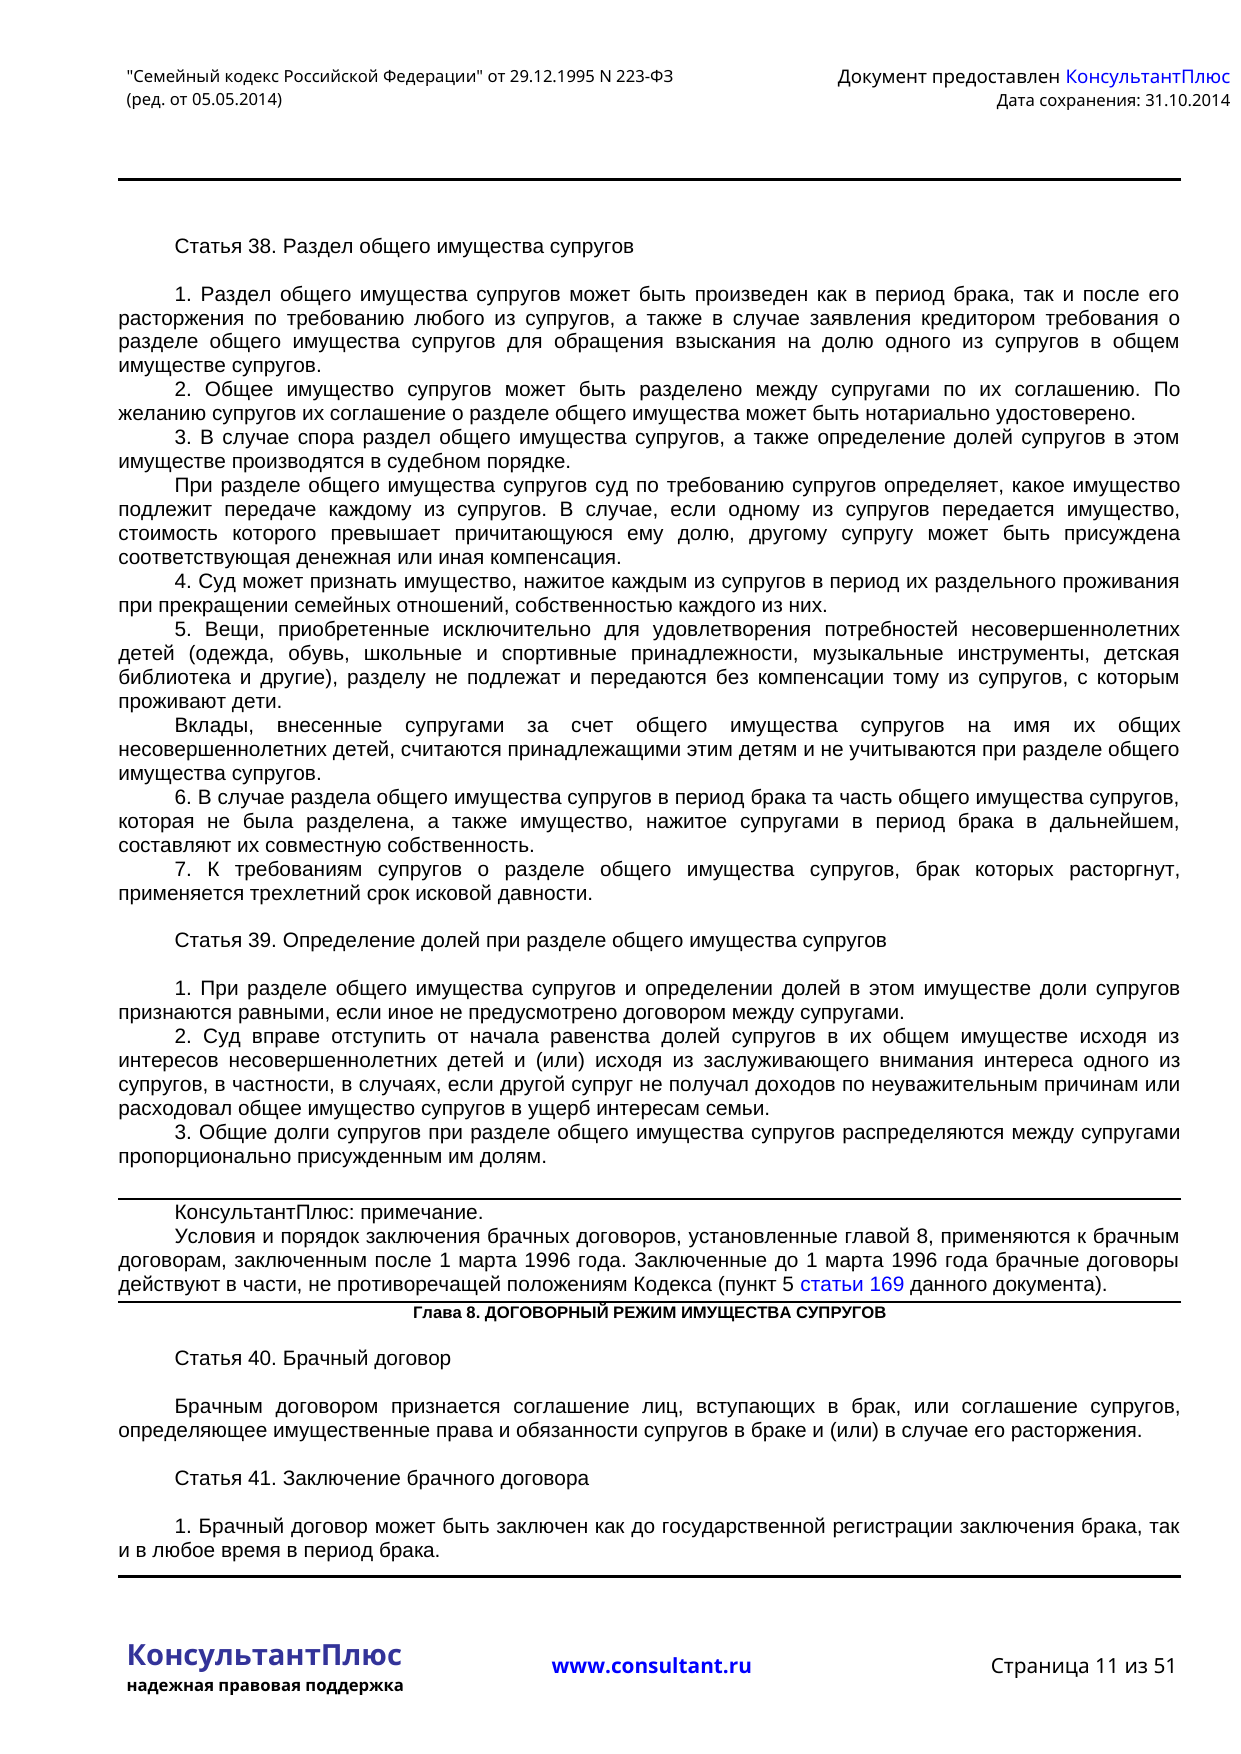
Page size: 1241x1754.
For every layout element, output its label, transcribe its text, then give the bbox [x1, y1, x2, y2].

text 1. Брачный договор может быть заключен как до государственной регистрации заключения брака, так и в любое время в период брака. [118, 1514, 1181, 1562]
text 5. Вещи, приобретенные исключительно для удовлетворения потребностей несовершеннолетних детей (одежда, обувь, школьные и спортивные принадлежности, музыкальные инструменты, детская библиотека и другие), разделу не подлежат и передаются без компенсации тому из супругов, с которым проживают дети. [118, 617, 1181, 713]
text КонсультантПлюс: примечание. [118, 1200, 1181, 1223]
text 1. При разделе общего имущества супругов и определении долей в этом имуществе доли супругов признаются равными, если иное не предусмотрено договором между супругами. [118, 976, 1181, 1024]
text При разделе общего имущества супругов суд по требованию супругов определяет, какое имущество подлежит передаче каждому из супругов. В случае, если одному из супругов передается имущество, стоимость которого превышает причитающуюся ему долю, другому супругу может быть присуждена соответствующая денежная или иная компенсация. [118, 473, 1181, 569]
text 2. Общее имущество супругов может быть разделено между супругами по их соглашению. По желанию супругов их соглашение о разделе общего имущества может быть нотариально удостоверено. [118, 377, 1181, 425]
text Статья 40. Брачный договор [118, 1346, 1181, 1370]
text 4. Суд может признать имущество, нажитое каждым из супругов в период их раздельного проживания при прекращении семейных отношений, собственностью каждого из них. [118, 569, 1181, 617]
text Брачным договором признается соглашение лиц, вступающих в брак, или соглашение супругов, определяющее имущественные права и обязанности супругов в браке и (или) в случае его расторжения. [118, 1394, 1181, 1442]
text 7. К требованиям супругов о разделе общего имущества супругов, брак которых расторгнут, применяется трехлетний срок исковой давности. [118, 856, 1181, 904]
text 2. Суд вправе отступить от начала равенства долей супругов в их общем имуществе исходя из интересов несовершеннолетних детей и (или) исходя из заслуживающего внимания интереса одного из супругов, в частности, в случаях, если другой супруг не получал доходов по неуважительным причинам или расходовал общее имущество супругов в ущерб интересам семьи. [118, 1024, 1181, 1120]
text 1. Раздел общего имущества супругов может быть произведен как в период брака, так и после его расторжения по требованию любого из супругов, а также в случае заявления кредитором требования о разделе общего имущества супругов для обращения взыскания на долю одного из супругов в общем имуществе супругов. [118, 281, 1181, 377]
text Статья 41. Заключение брачного договора [118, 1466, 1181, 1490]
text Статья 38. Раздел общего имущества супругов [118, 233, 1181, 257]
text Статья 39. Определение долей при разделе общего имущества супругов [118, 928, 1181, 952]
text 3. Общие долги супругов при разделе общего имущества супругов распределяются между супругами пропорционально присужденным им долям. [118, 1120, 1181, 1168]
text Вклады, внесенные супругами за счет общего имущества супругов на имя их общих несовершеннолетних детей, считаются принадлежащими этим детям и не учитываются при разделе общего имущества супругов. [118, 713, 1181, 784]
text Условия и порядок заключения брачных договоров, установленные главой 8, применяются к брачным договорам, заключенным после 1 марта 1996 года. Заключенные до 1 марта 1996 года брачные договоры действуют в части, не противоречащей положениям Кодекса (пункт 5 статьи 169 данного документа). [118, 1223, 1181, 1295]
text 6. В случае раздела общего имущества супругов в период брака та часть общего имущества супругов, которая не была разделена, а также имущество, нажитое супругами в период брака в дальнейшем, составляют их совместную собственность. [118, 784, 1181, 856]
text Глава 8. ДОГОВОРНЫЙ РЕЖИМ ИМУЩЕСТВА СУПРУГОВ [118, 1303, 1181, 1322]
text 3. В случае спора раздел общего имущества супругов, а также определение долей супругов в этом имуществе производятся в судебном порядке. [118, 425, 1181, 473]
